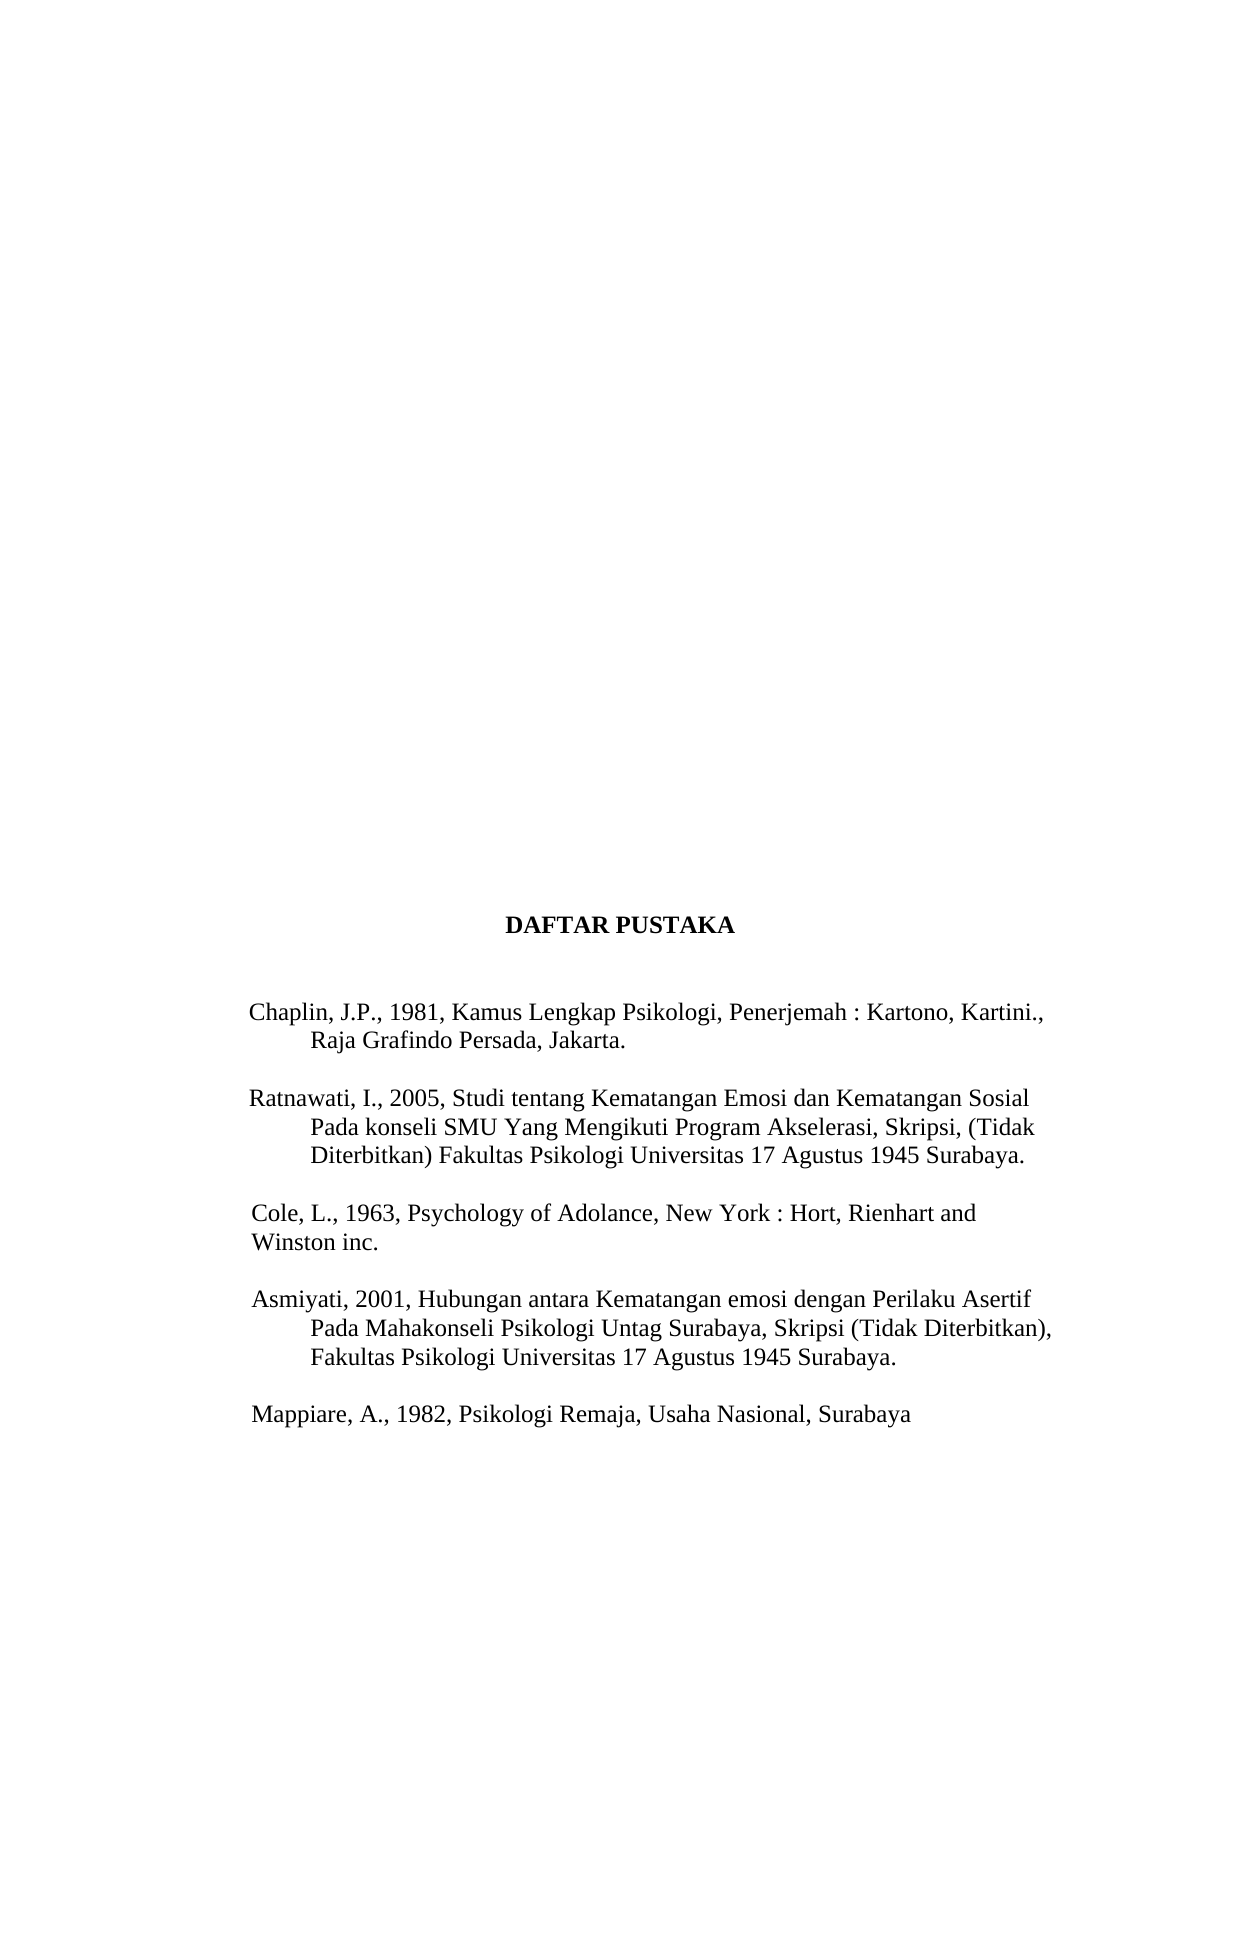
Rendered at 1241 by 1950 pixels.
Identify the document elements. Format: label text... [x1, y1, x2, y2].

text Mappiare, A., 1982, Psikologi Remaja, Usaha Nasional, Surabaya [251, 1399, 1063, 1428]
text DAFTAR PUSTAKA [177, 910, 1063, 939]
text Ratnawati, I., 2005, Studi tentang Kematangan Emosi dan Kematangan Sosial Pada konseli SMU Yang Mengikuti Program Akselerasi, Skripsi, (Tidak Diterbitkan) Fakultas Psikologi Universitas 17 Agustus 1945 Surabaya. [236, 1083, 1063, 1169]
text Chaplin, J.P., 1981, Kamus Lengkap Psikologi, Penerjemah : Kartono, Kartini., Raja Grafindo Persada, Jakarta. [236, 997, 1063, 1054]
text Asmiyati, 2001, Hubungan antara Kematangan emosi dengan Perilaku Asertif Pada Mahakonseli Psikologi Untag Surabaya, Skripsi (Tidak Diterbitkan), Fakultas Psikologi Universitas 17 Agustus 1945 Surabaya. [251, 1284, 1063, 1370]
text Cole, L., 1963, Psychology of Adolance, New York : Hort, Rienhart and Winston inc. [251, 1198, 1063, 1255]
